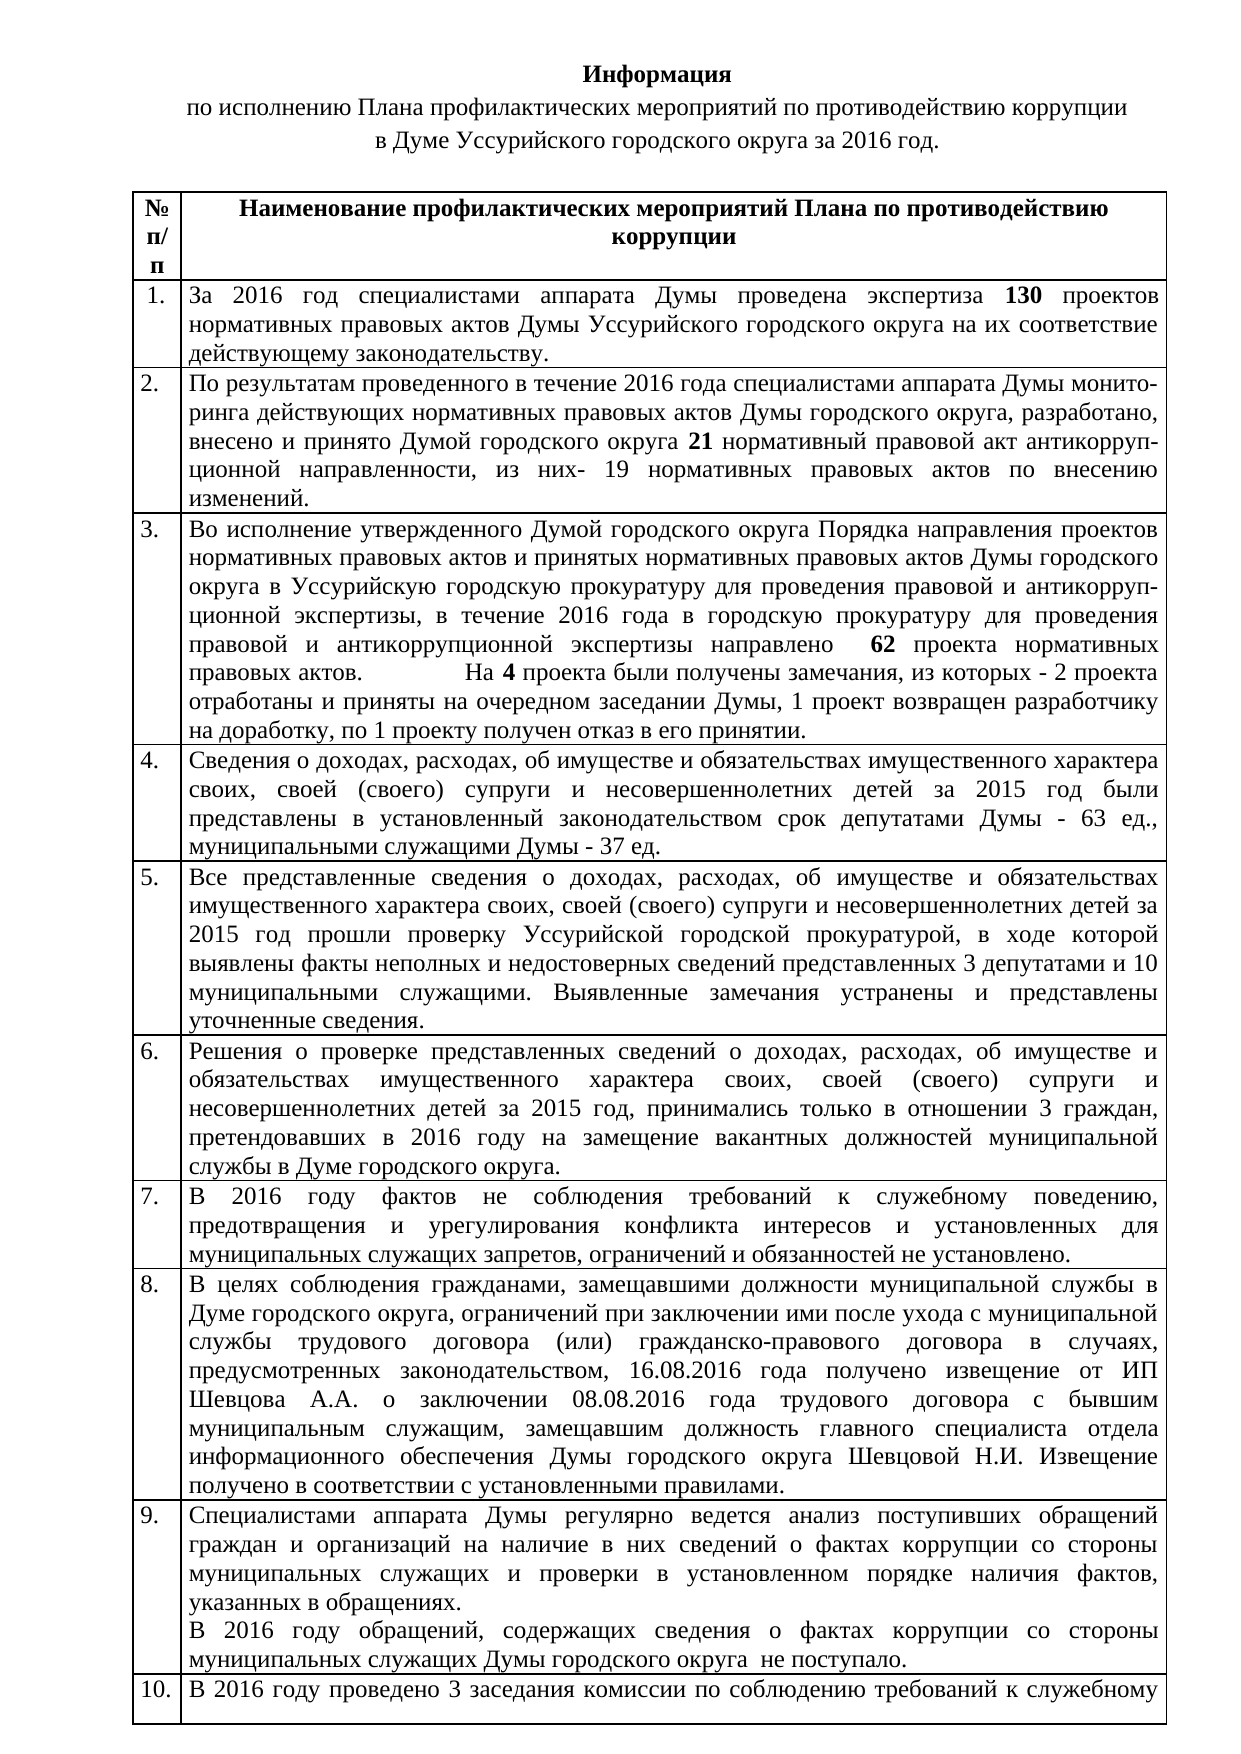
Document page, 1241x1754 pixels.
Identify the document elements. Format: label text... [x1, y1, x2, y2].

table_cell 1. [134, 281, 180, 367]
table_cell 8. [134, 1269, 180, 1499]
table_cell Специалистами аппарата Думы регулярно ведется анализ поступивших обращений граждан и организаций на наличие в них сведений о фактах коррупции со стороны муниципальных служащих и проверки в установленном порядке наличия фактов, указанных в обращениях. В 2016 году обращений, содержащих сведения о фактах коррупции со стороны муниципальных служащих Думы городского округа не поступало. [182, 1501, 1166, 1673]
table_cell Во исполнение утвержденного Думой городского округа Порядка направления проектов нормативных правовых актов и принятых нормативных правовых актов Думы городского округа в Уссурийскую городскую прокуратуру для проведения правовой и антикорруп-ционной экспертизы, в течение 2016 года в городскую прокуратуру для проведения правовой и антикоррупционной экспертизы направлено 62 проекта нормативных правовых актов. На 4 проекта были получены замечания, из которых - 2 проекта отработаны и приняты на очередном заседании Думы, 1 проект возвращен разработчику на доработку, по 1 проекту получен отказ в его принятии. [182, 514, 1166, 744]
table_cell Сведения о доходах, расходах, об имуществе и обязательствах имущественного характера своих, своей (своего) супруги и несовершеннолетних детей за 2015 год были представлены в установленный законодательством срок депутатами Думы - 63 ед., муниципальными служащими Думы - 37 ед. [182, 745, 1166, 860]
table_cell 5. [134, 862, 180, 1034]
text по исполнению Плана профилактических мероприятий по противодействию коррупции [133, 92, 1181, 121]
table_cell В 2016 году фактов не соблюдения требований к служебному поведению, предотвращения и урегулирования конфликта интересов и установленных для муниципальных служащих запретов, ограничений и обязанностей не установлено. [182, 1181, 1166, 1267]
table_cell 4. [134, 745, 180, 860]
table_cell 9. [134, 1501, 180, 1673]
text в Думе Уссурийского городского округа за 2016 год. [133, 125, 1181, 154]
table_cell Все представленные сведения о доходах, расходах, об имуществе и обязательствах имущественного характера своих, своей (своего) супруги и несовершеннолетних детей за 2015 год прошли проверку Уссурийской городской прокуратурой, в ходе которой выявлены факты неполных и недостоверных сведений представленных 3 депутатами и 10 муниципальными служащими. Выявленные замечания устранены и представлены уточненные сведения. [182, 862, 1166, 1034]
table_cell 10. [134, 1675, 180, 1723]
table_cell 7. [134, 1181, 180, 1267]
table_cell 3. [134, 514, 180, 744]
text Информация [133, 59, 1181, 88]
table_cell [182, 1675, 1166, 1723]
table_cell Решения о проверке представленных сведений о доходах, расходах, об имуществе и обязательствах имущественного характера своих, своей (своего) супруги и несовершеннолетних детей за 2015 год, принимались только в отношении 3 граждан, претендовавших в 2016 году на замещение вакантных должностей муниципальной службы в Думе городского округа. [182, 1036, 1166, 1179]
table_cell 2. [134, 368, 180, 512]
table_header № п/п [134, 193, 180, 279]
table_cell 6. [134, 1036, 180, 1179]
table_cell По результатам проведенного в течение 2016 года специалистами аппарата Думы монито-ринга действующих нормативных правовых актов Думы городского округа, разработано, внесено и принято Думой городского округа 21 нормативный правовой акт антикорруп-ционной направленности, из них- 19 нормативных правовых актов по внесению изменений. [182, 368, 1166, 512]
table_cell За 2016 год специалистами аппарата Думы проведена экспертиза 130 проектов нормативных правовых актов Думы Уссурийского городского округа на их соответствие действующему законодательству. [182, 281, 1166, 367]
table_cell В целях соблюдения гражданами, замещавшими должности муниципальной службы в Думе городского округа, ограничений при заключении ими после ухода с муниципальной службы трудового договора (или) гражданско-правового договора в случаях, предусмотренных законодательством, 16.08.2016 года получено извещение от ИП Шевцова А.А. о заключении 08.08.2016 года трудового договора с бывшим муниципальным служащим, замещавшим должность главного специалиста отдела информационного обеспечения Думы городского округа Шевцовой Н.И. Извещение получено в соответствии с установленными правилами. [182, 1269, 1166, 1499]
table_header Наименование профилактических мероприятий Плана по противодействию коррупции [182, 193, 1166, 279]
